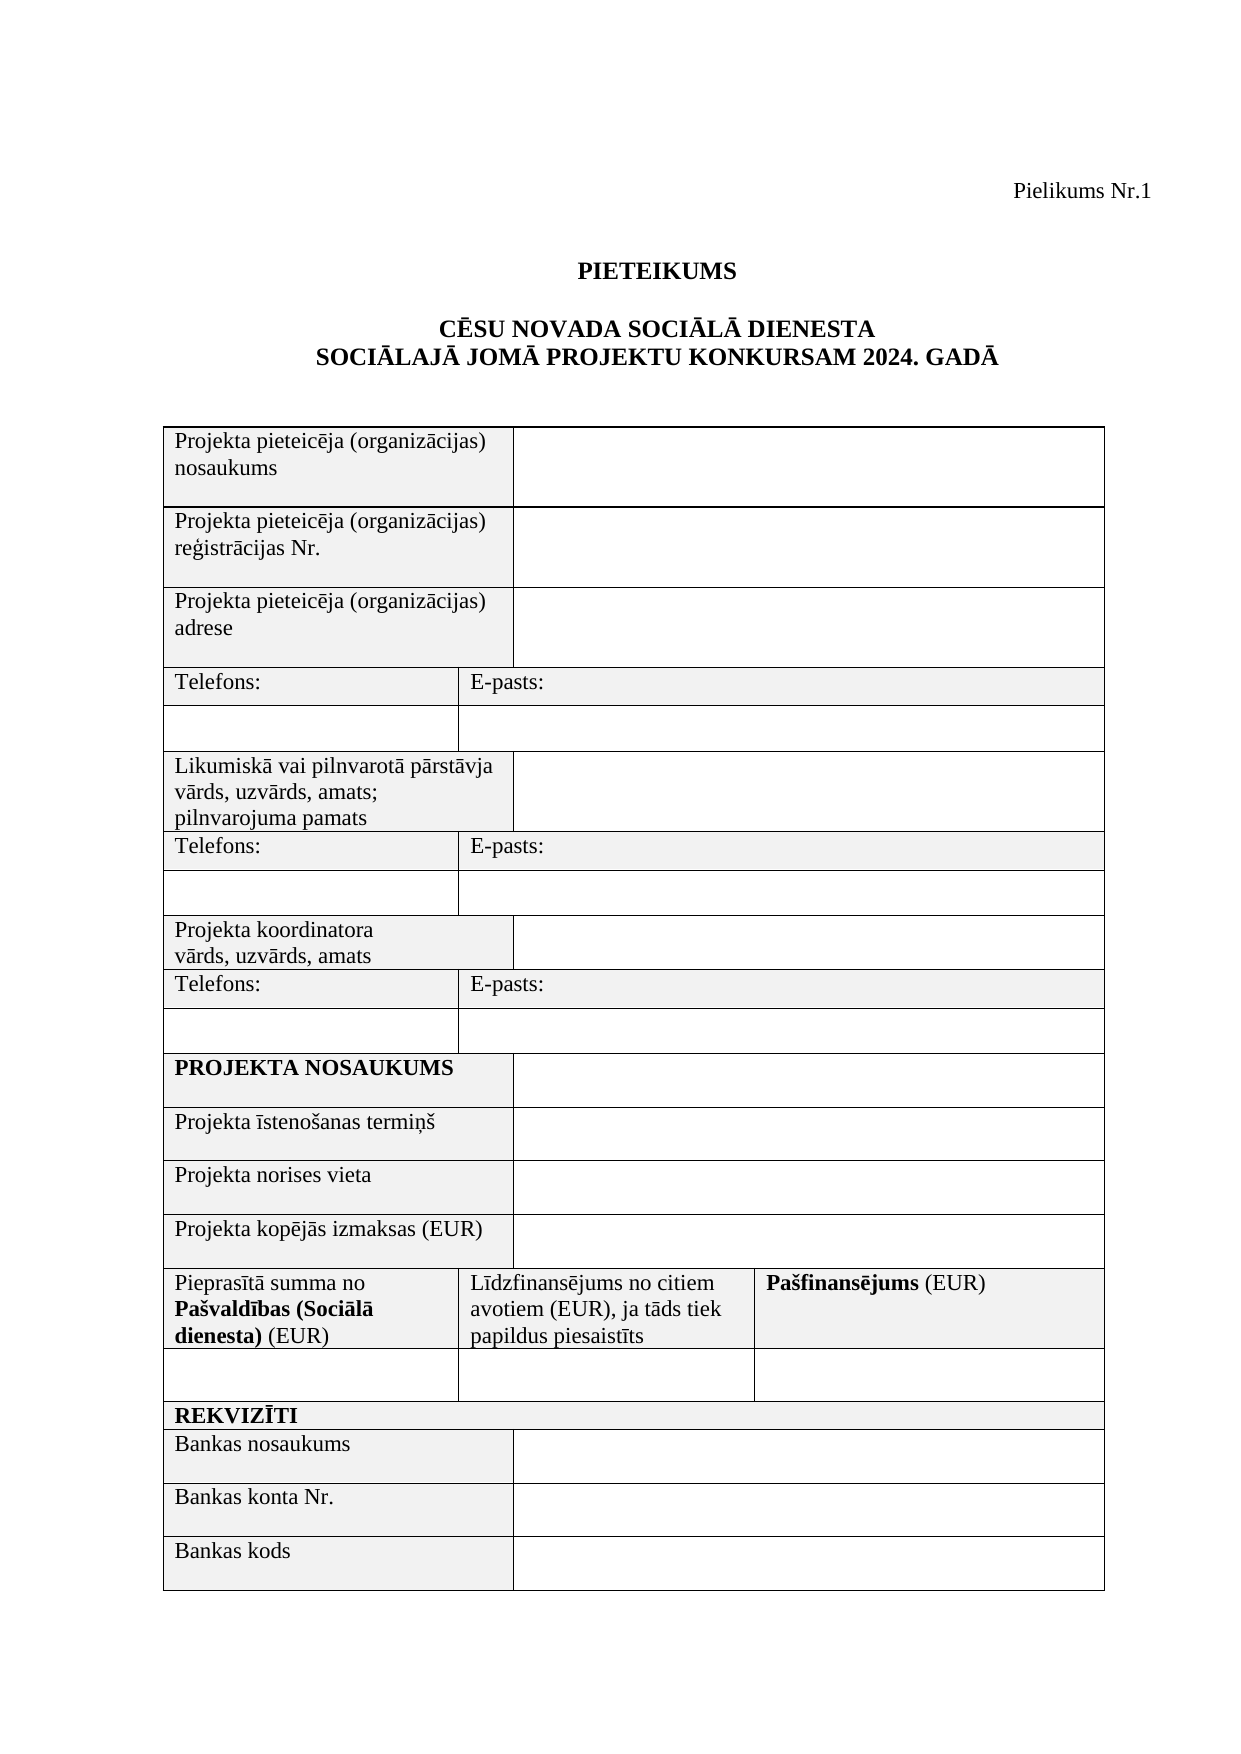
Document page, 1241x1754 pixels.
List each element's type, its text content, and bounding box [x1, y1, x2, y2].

table_cell [514, 752, 1104, 831]
table_cell Telefons: [164, 668, 458, 705]
table_cell Bankas kods [164, 1537, 513, 1590]
table_cell [514, 1484, 1104, 1536]
table_cell [459, 1349, 754, 1401]
table_cell Projekta īstenošanas termiņš [164, 1108, 513, 1160]
table_cell Līdzfinansējums no citiem avotiem (EUR), ja tāds tiek papildus piesaistīts [459, 1269, 754, 1348]
table_cell [164, 706, 458, 751]
table_header Projekta pieteicēja (organizācijas) nosaukums [164, 428, 513, 506]
table_header [514, 428, 1104, 506]
table_cell Telefons: [164, 832, 458, 869]
table_cell REKVIZĪTI [164, 1402, 1104, 1429]
table_cell E-pasts: [459, 970, 1104, 1007]
table_cell Projekta norises vieta [164, 1161, 513, 1214]
table_cell [514, 1161, 1104, 1214]
table_cell PROJEKTA NOSAUKUMS [164, 1054, 513, 1107]
table_cell Likumiskā vai pilnvarotā pārstāvja vārds, uzvārds, amats; pilnvarojuma pamats [164, 752, 513, 831]
table_cell [459, 1009, 1104, 1053]
table_cell [459, 871, 1104, 915]
table_cell Projekta koordinatora vārds, uzvārds, amats [164, 916, 513, 969]
table_cell Bankas konta Nr. [164, 1484, 513, 1536]
table_cell Telefons: [164, 970, 458, 1007]
table_cell Bankas nosaukums [164, 1430, 513, 1482]
table_cell [514, 1537, 1104, 1590]
table_cell [164, 871, 458, 915]
table_cell [459, 706, 1104, 751]
table_cell Projekta pieteicēja (organizācijas) adrese [164, 588, 513, 667]
table_cell E-pasts: [459, 832, 1104, 869]
table_cell [164, 1009, 458, 1053]
text Pielikums Nr.1 [162, 177, 1152, 203]
table_cell [514, 1430, 1104, 1482]
table_cell [514, 1215, 1104, 1268]
table_cell [514, 508, 1104, 587]
table_cell Projekta kopējās izmaksas (EUR) [164, 1215, 513, 1268]
text Cēsu novada sociālā dienesta [162, 314, 1152, 342]
table_cell [514, 1054, 1104, 1107]
table_cell [755, 1349, 1104, 1401]
table_cell Pieprasītā summa no Pašvaldības (Sociālā dienesta) (EUR) [164, 1269, 458, 1348]
text sociālajā jomā projektu konkursam 2024. gadā [162, 342, 1152, 371]
table_cell [514, 1108, 1104, 1160]
table_cell Pašfinansējums (EUR) [755, 1269, 1104, 1348]
table_cell [514, 916, 1104, 969]
table_cell [164, 1349, 458, 1401]
table_cell E-pasts: [459, 668, 1104, 705]
table_cell [514, 588, 1104, 667]
table_cell Projekta pieteicēja (organizācijas) reģistrācijas Nr. [164, 508, 513, 587]
